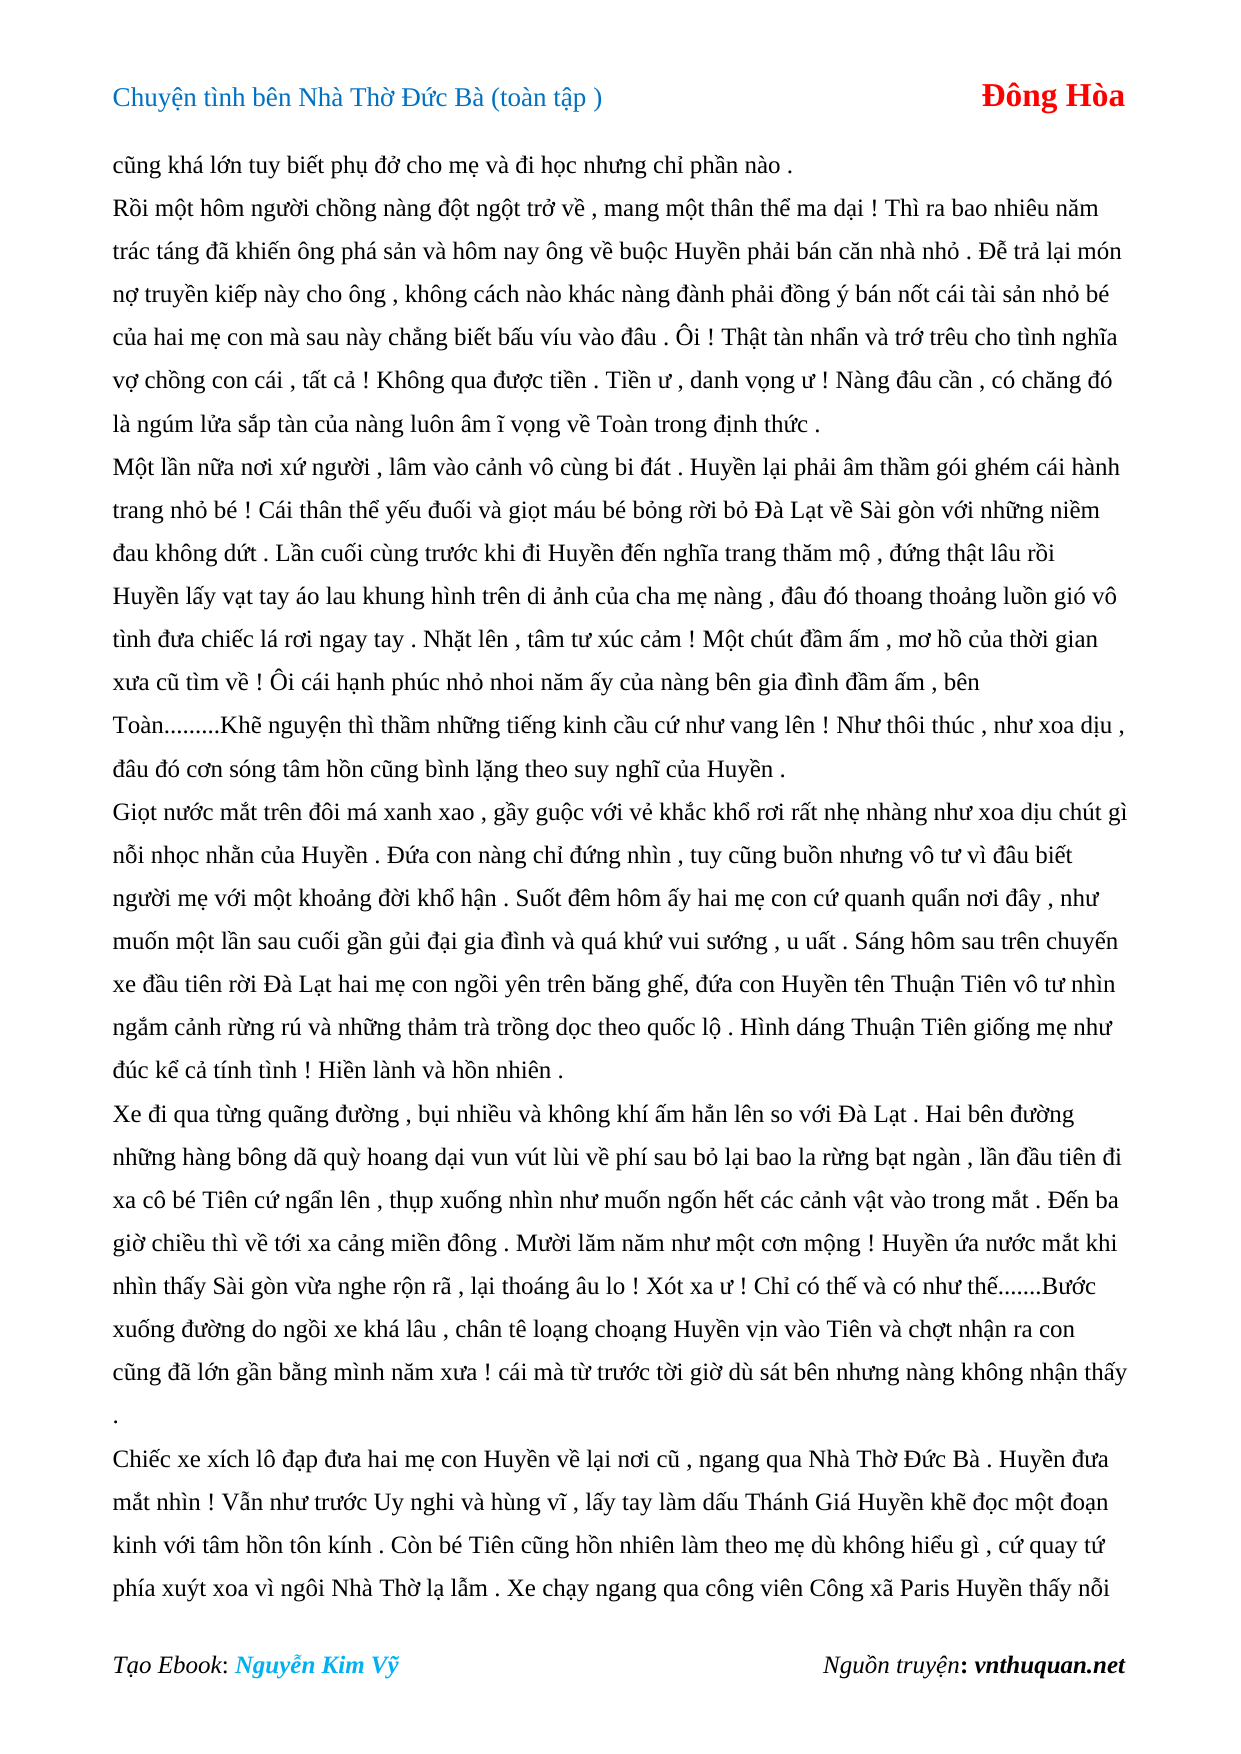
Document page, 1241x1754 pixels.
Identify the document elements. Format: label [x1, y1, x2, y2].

text [112, 150, 1128, 1602]
